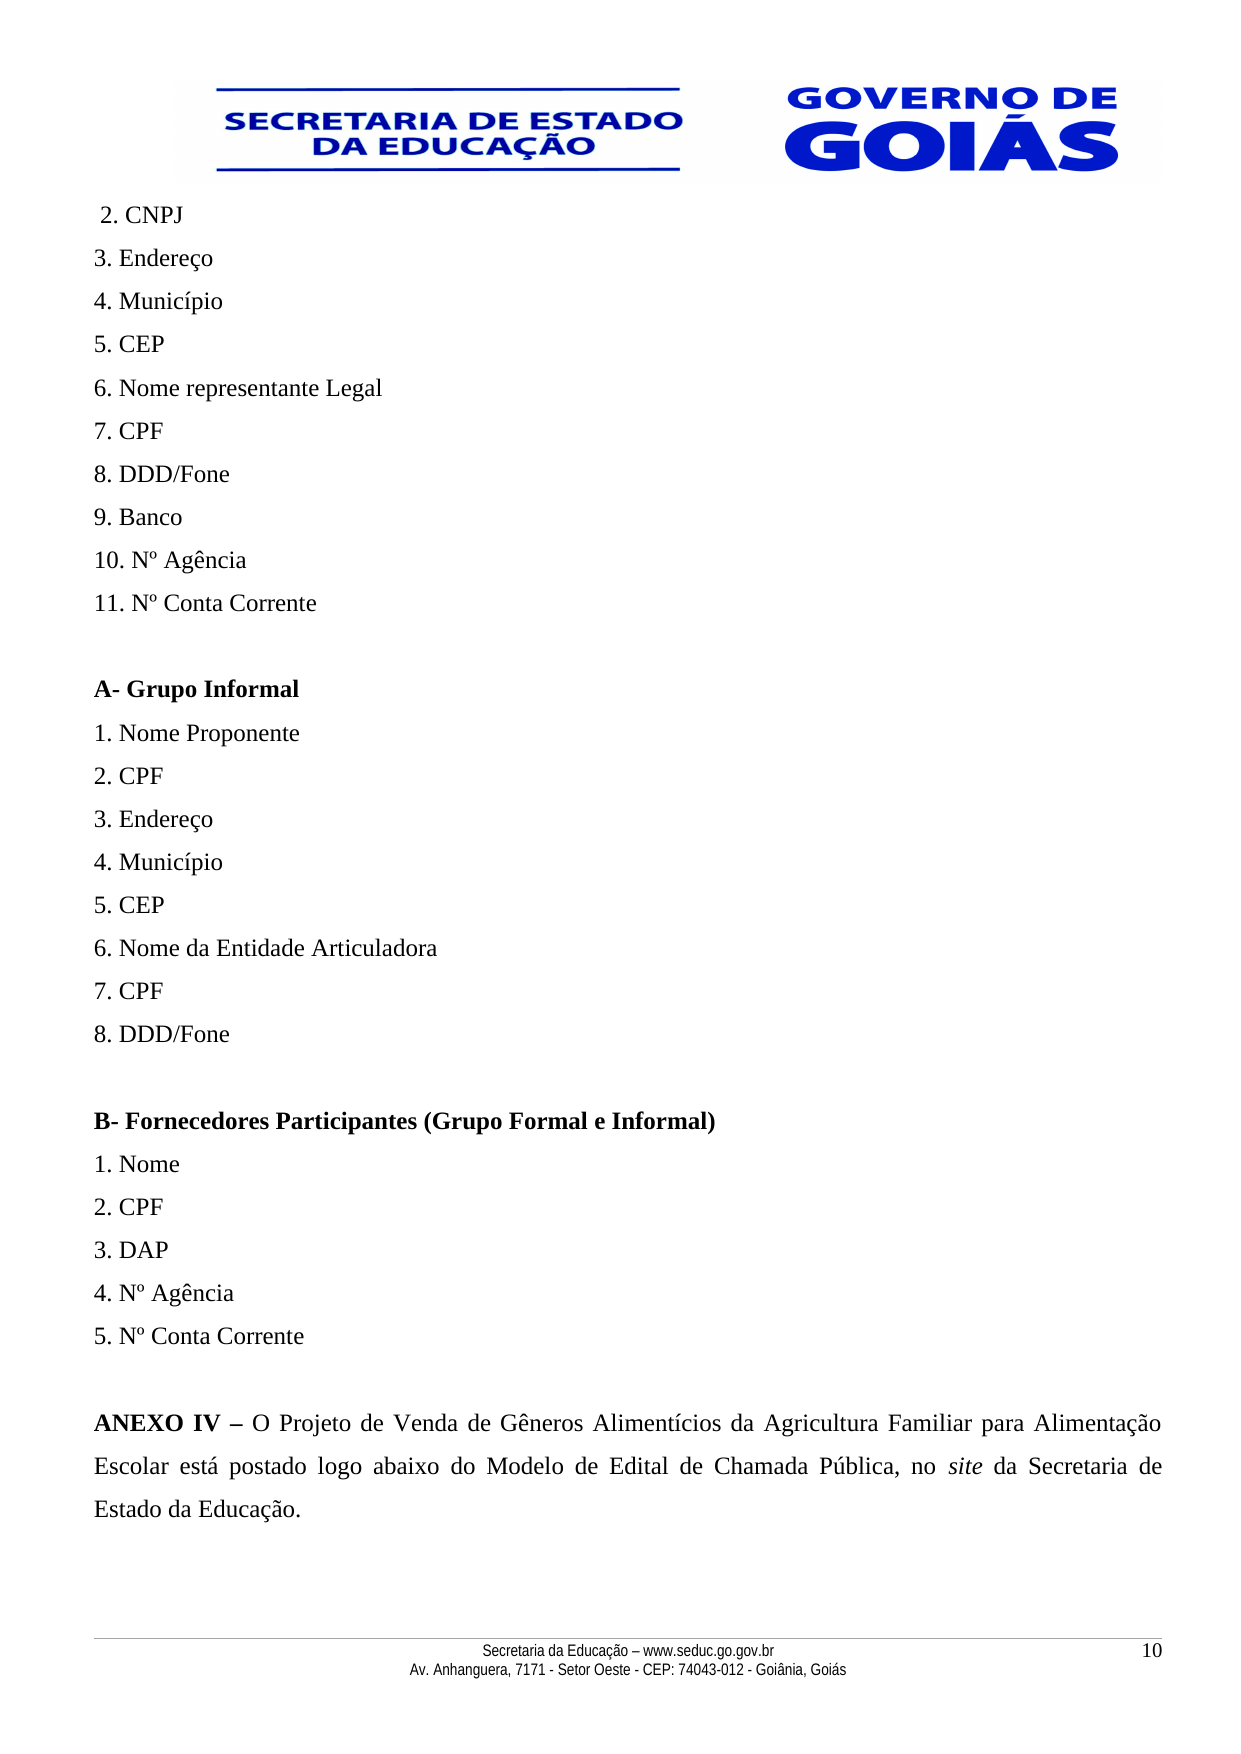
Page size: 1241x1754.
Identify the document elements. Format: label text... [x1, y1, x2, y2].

text 5. CEP [94, 890, 1162, 919]
text A- Grupo Informal [94, 674, 1162, 703]
text 4. Município [94, 286, 1162, 315]
text B- Fornecedores Participantes (Grupo Formal e Informal) [94, 1106, 1162, 1134]
text 4. Nº Agência [94, 1278, 1162, 1307]
text 3. Endereço [94, 243, 1162, 272]
text 3. DAP [94, 1235, 1162, 1264]
text 7. CPF [94, 976, 1162, 1005]
text 11. Nº Conta Corrente [94, 588, 1162, 617]
picture [171, 75, 1163, 186]
text 4. Município [94, 847, 1162, 876]
text 2. CPF [94, 1192, 1162, 1221]
text 8. DDD/Fone [94, 459, 1162, 488]
text 2. CNPJ [94, 200, 1162, 229]
text 8. DDD/Fone [94, 1019, 1162, 1048]
text 10. Nº Agência [94, 545, 1162, 574]
text 7. CPF [94, 416, 1162, 444]
text 6. Nome representante Legal [94, 373, 1162, 401]
text 9. Banco [94, 502, 1162, 531]
text 2. CPF [94, 761, 1162, 789]
text 5. CEP [94, 329, 1162, 358]
text 1. Nome [94, 1149, 1162, 1178]
text 6. Nome da Entidade Articuladora [94, 933, 1162, 962]
text 3. Endereço [94, 804, 1162, 833]
text ANEXO IV – O Projeto de Venda de Gêneros Alimentícios da Agricultura Familiar para Alimentação Escolar está postado logo abaixo do Modelo de Edital de Chamada Pública, no site da Secretaria de Estado da Educação. [94, 1408, 1162, 1523]
text 5. Nº Conta Corrente [94, 1321, 1162, 1350]
text 1. Nome Proponente [94, 718, 1162, 746]
